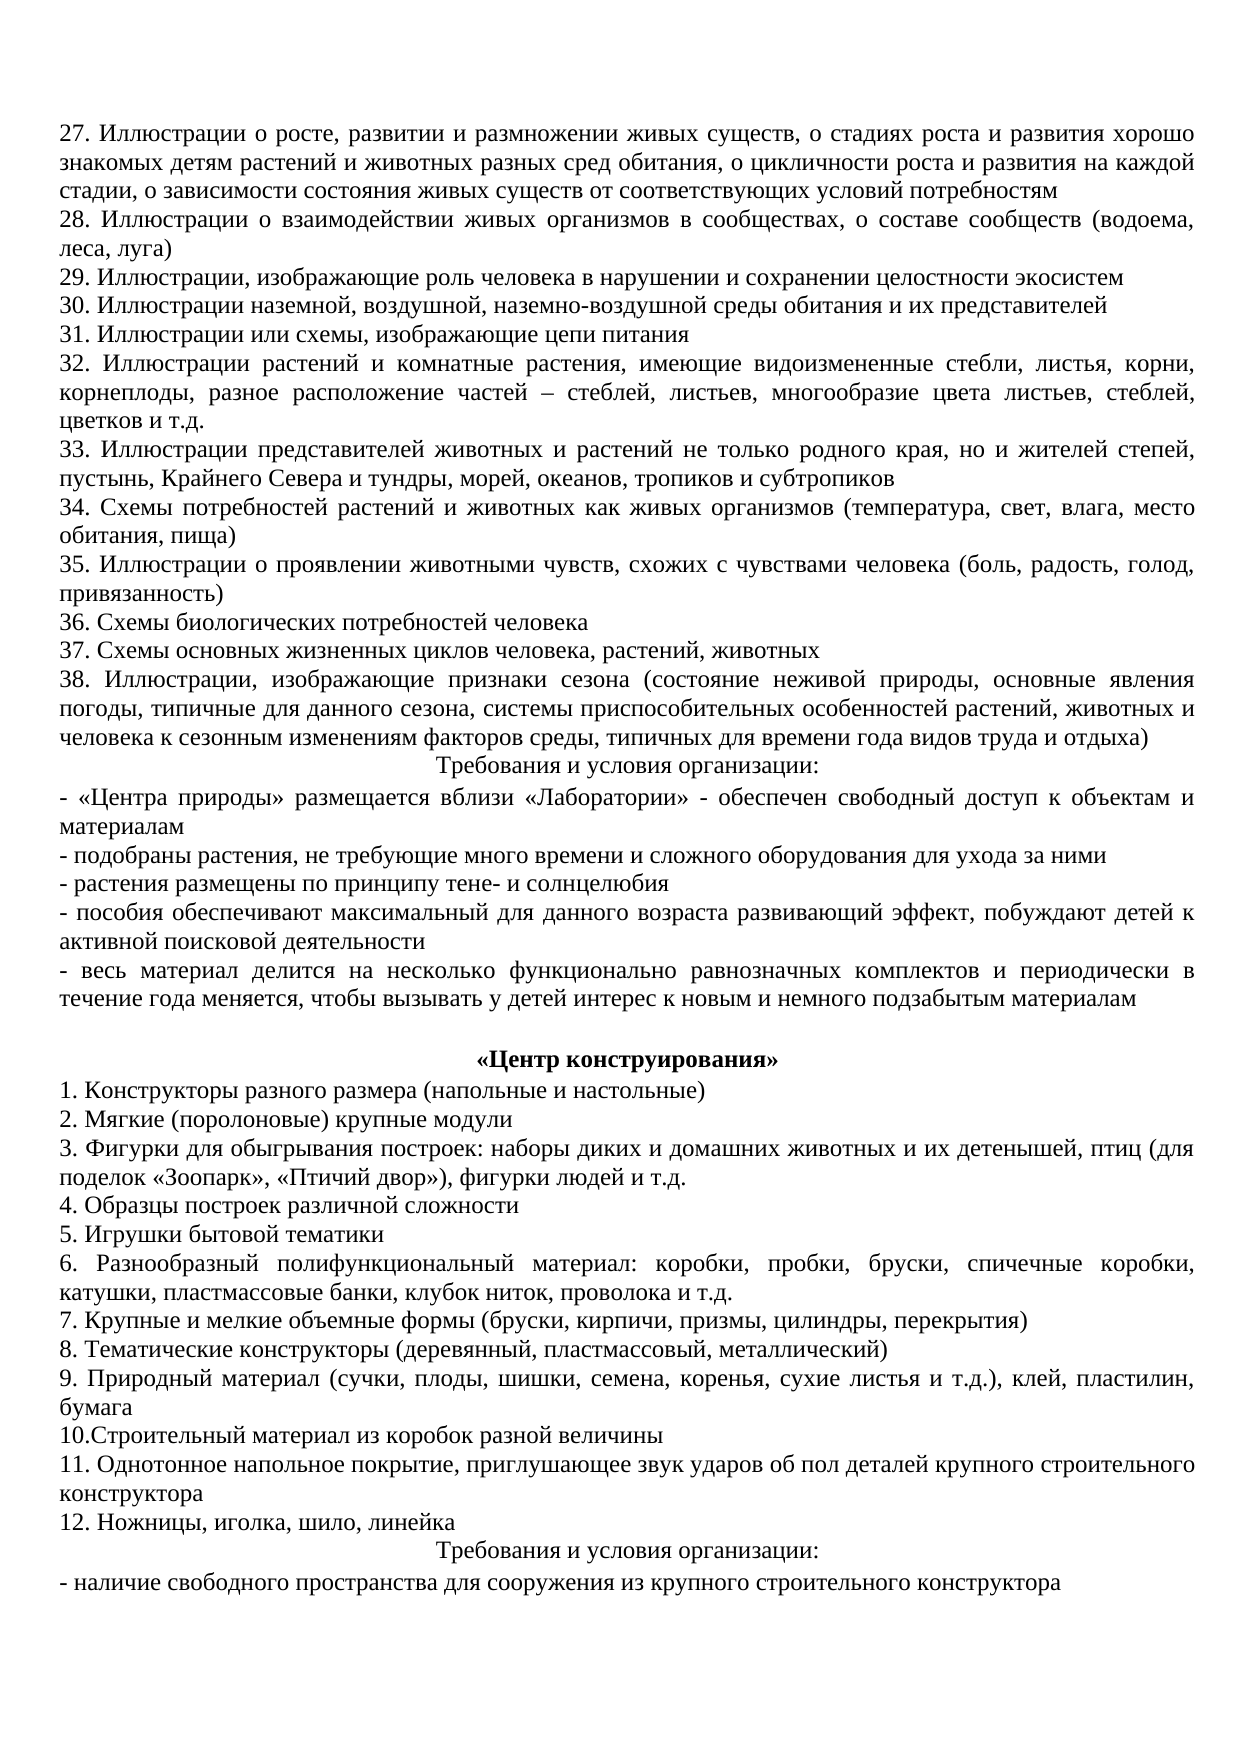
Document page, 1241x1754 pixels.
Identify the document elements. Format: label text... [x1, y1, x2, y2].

text 28. Иллюстрации о взаимодействии живых организмов в сообществах, о составе сообществ (водоема, леса, луга) [59, 204, 1196, 262]
text 3. Фигурки для обыгрывания построек: наборы диких и домашних животных и их детенышей, птиц (для поделок «Зоопарк», «Птичий двор»), фигурки людей и т.д. [59, 1133, 1196, 1190]
text 31. Иллюстрации или схемы, изображающие цепи питания [59, 319, 1196, 348]
text - подобраны растения, не требующие много времени и сложного оборудования для ухода за ними [59, 840, 1196, 868]
text 2. Мягкие (поролоновые) крупные модули [59, 1104, 1196, 1133]
text 34. Схемы потребностей растений и животных как живых организмов (температура, свет, влага, место обитания, пища) [59, 492, 1196, 549]
text 11. Однотонное напольное покрытие, приглушающее звук ударов об пол деталей крупного строительного конструктора [59, 1449, 1196, 1507]
text 33. Иллюстрации представителей животных и растений не только родного края, но и жителей степей, пустынь, Крайнего Севера и тундры, морей, океанов, тропиков и субтропиков [59, 434, 1196, 492]
text 35. Иллюстрации о проявлении животными чувств, схожих с чувствами человека (боль, радость, голод, привязанность) [59, 549, 1196, 607]
text 1. Конструкторы разного размера (напольные и настольные) [59, 1075, 1196, 1104]
text - весь материал делится на несколько функционально равнозначных комплектов и периодически в течение года меняется, чтобы вызывать у детей интерес к новым и немного подзабытым материалам [59, 955, 1196, 1012]
text «Центр конструирования» [59, 1044, 1196, 1072]
text 32. Иллюстрации растений и комнатные растения, имеющие видоизмененные стебли, листья, корни, корнеплоды, разное расположение частей – стеблей, листьев, многообразие цвета листьев, стеблей, цветков и т.д. [59, 348, 1196, 434]
text 30. Иллюстрации наземной, воздушной, наземно-воздушной среды обитания и их представителей [59, 291, 1196, 319]
text 5. Игрушки бытовой тематики [59, 1219, 1196, 1248]
text 7. Крупные и мелкие объемные формы (бруски, кирпичи, призмы, цилиндры, перекрытия) [59, 1305, 1196, 1334]
text Требования и условия организации: [59, 751, 1196, 779]
text 4. Образцы построек различной сложности [59, 1190, 1196, 1219]
text 37. Схемы основных жизненных циклов человека, растений, животных [59, 636, 1196, 664]
text 12. Ножницы, иголка, шило, линейка [59, 1507, 1196, 1535]
text Требования и условия организации: [59, 1535, 1196, 1564]
text 9. Природный материал (сучки, плоды, шишки, семена, коренья, сухие листья и т.д.), клей, пластилин, бумага [59, 1363, 1196, 1420]
text - растения размещены по принципу тене- и солнцелюбия [59, 868, 1196, 897]
text 29. Иллюстрации, изображающие роль человека в нарушении и сохранении целостности экосистем [59, 262, 1196, 291]
text 8. Тематические конструкторы (деревянный, пластмассовый, металлический) [59, 1334, 1196, 1363]
text - пособия обеспечивают максимальный для данного возраста развивающий эффект, побуждают детей к активной поисковой деятельности [59, 897, 1196, 955]
text - «Центра природы» размещается вблизи «Лаборатории» - обеспечен свободный доступ к объектам и материалам [59, 782, 1196, 840]
text 38. Иллюстрации, изображающие признаки сезона (состояние неживой природы, основные явления погоды, типичные для данного сезона, системы приспособительных особенностей растений, животных и человека к сезонным изменениям факторов среды, типичных для времени года видов труда и отдыха) [59, 664, 1196, 751]
text 6. Разнообразный полифункциональный материал: коробки, пробки, бруски, спичечные коробки, катушки, пластмассовые банки, клубок ниток, проволока и т.д. [59, 1248, 1196, 1305]
text - наличие свободного пространства для сооружения из крупного строительного конструктора [59, 1567, 1196, 1596]
text 27. Иллюстрации о росте, развитии и размножении живых существ, о стадиях роста и развития хорошо знакомых детям растений и животных разных сред обитания, о цикличности роста и развития на каждой стадии, о зависимости состояния живых существ от соответствующих условий потребностям [59, 118, 1196, 204]
text 10.Строительный материал из коробок разной величины [59, 1420, 1196, 1449]
text 36. Схемы биологических потребностей человека [59, 607, 1196, 636]
